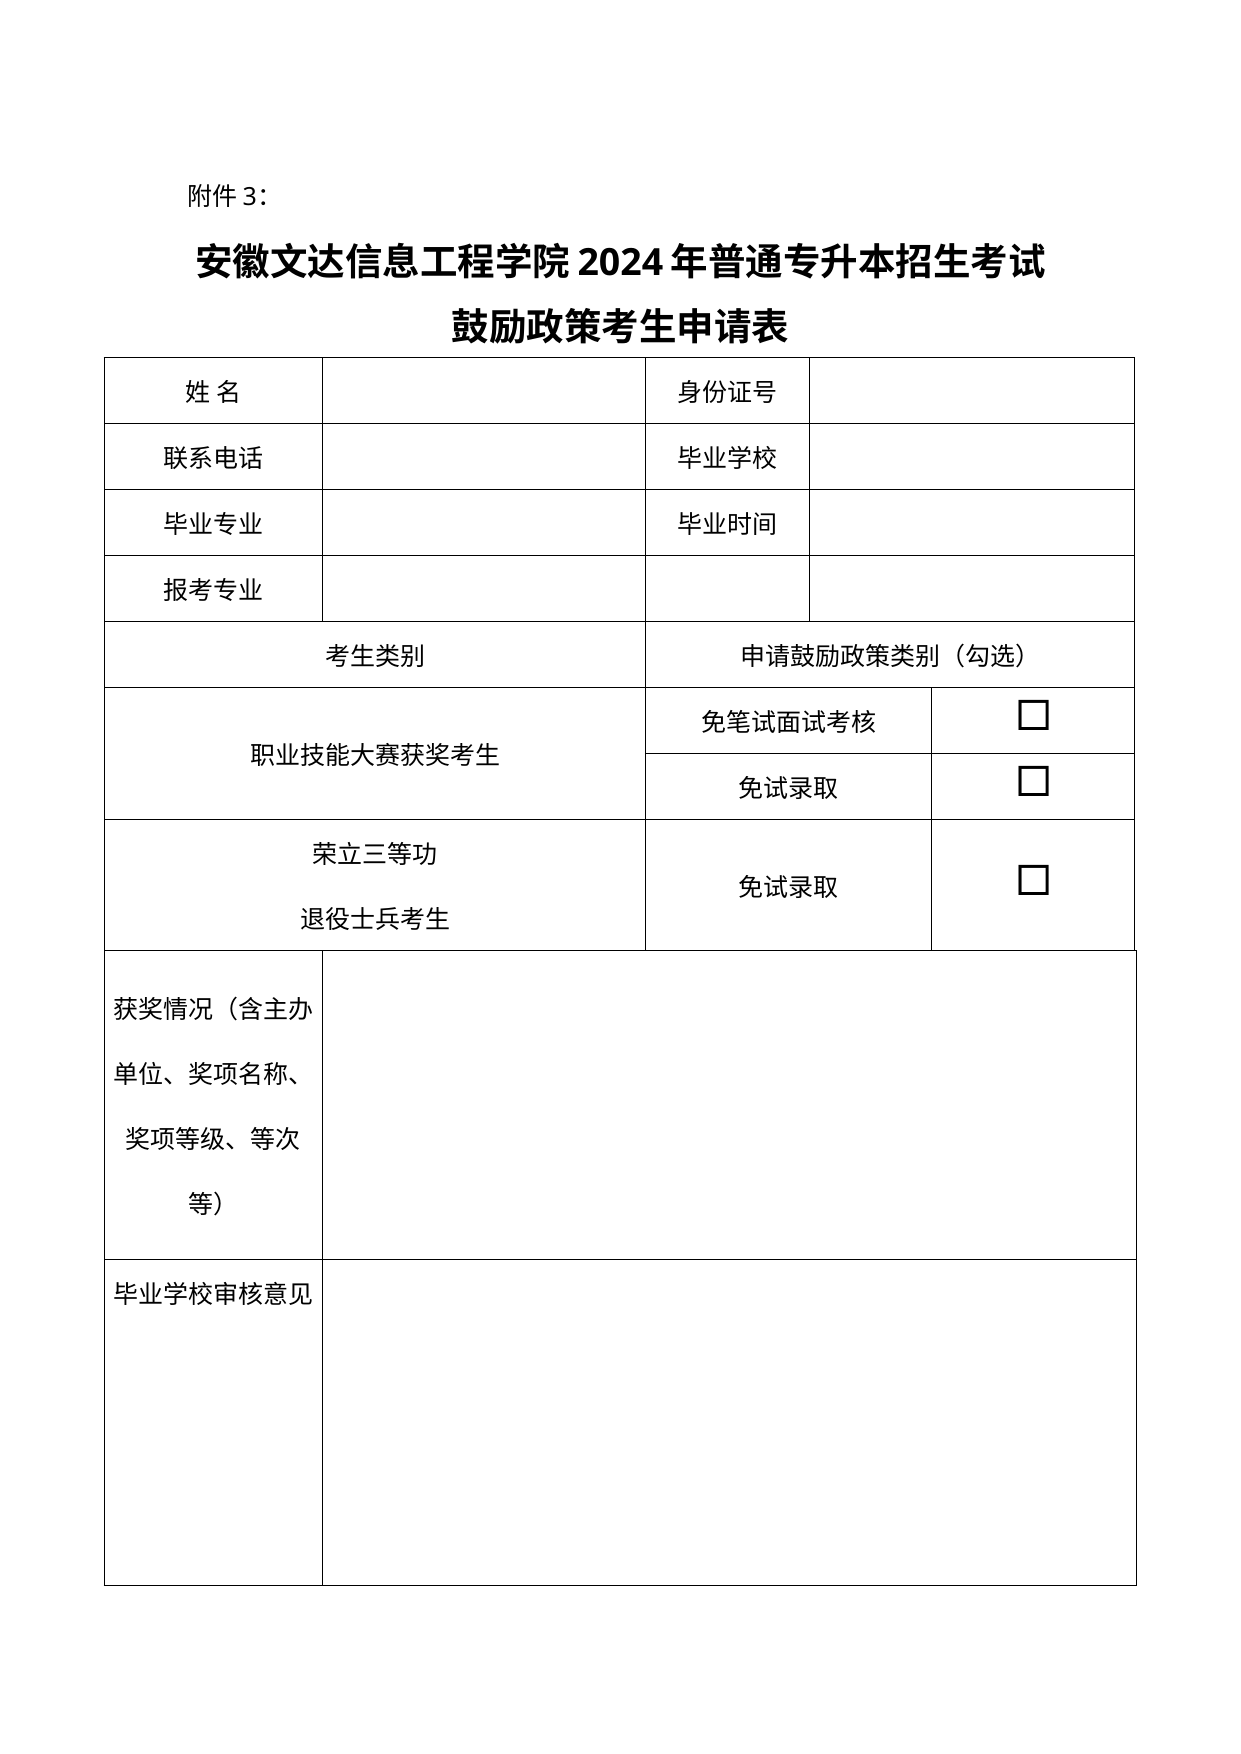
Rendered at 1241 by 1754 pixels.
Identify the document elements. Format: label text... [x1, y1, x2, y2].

table_cell [323, 490, 645, 555]
table_cell [932, 688, 1134, 753]
text 安徽文达信息工程学院2024年普通专升本招生考试 [187, 227, 1053, 292]
table_header [323, 358, 645, 423]
table_header [810, 358, 1134, 423]
table_cell 免试录取 [646, 754, 931, 819]
table_cell 获奖情况（含主办单位、奖项名称、奖项等级、等次等） [105, 951, 322, 1259]
table_cell [323, 556, 645, 621]
table_cell 职业技能大赛获奖考生 [105, 688, 645, 819]
table_cell [323, 424, 645, 489]
table_cell 毕业学校 [646, 424, 809, 489]
table_cell [810, 556, 1134, 621]
table_cell [932, 820, 1134, 950]
table_cell 联系电话 [105, 424, 322, 489]
table_header 姓 名 [105, 358, 322, 423]
text 鼓励政策考生申请表 [187, 292, 1053, 357]
table_cell 毕业时间 [646, 490, 809, 555]
table_cell 考生类别 [105, 622, 645, 687]
table_cell 毕业学校审核意见 [105, 1260, 322, 1585]
table_cell 报考专业 [105, 556, 322, 621]
table_cell 荣立三等功 退役士兵考生 [105, 820, 645, 950]
table_cell [810, 424, 1134, 489]
table_cell [932, 754, 1134, 819]
table_cell 毕业专业 [105, 490, 322, 555]
text 附件3： [187, 162, 1053, 227]
table_cell 申请鼓励政策类别（勾选） [646, 622, 1134, 687]
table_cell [323, 1260, 1136, 1585]
table_cell [323, 951, 1136, 1259]
table_cell 免笔试面试考核 [646, 688, 931, 753]
table_cell [810, 490, 1134, 555]
table_cell 免试录取 [646, 820, 931, 950]
table_cell [646, 556, 809, 621]
table_header 身份证号 [646, 358, 809, 423]
